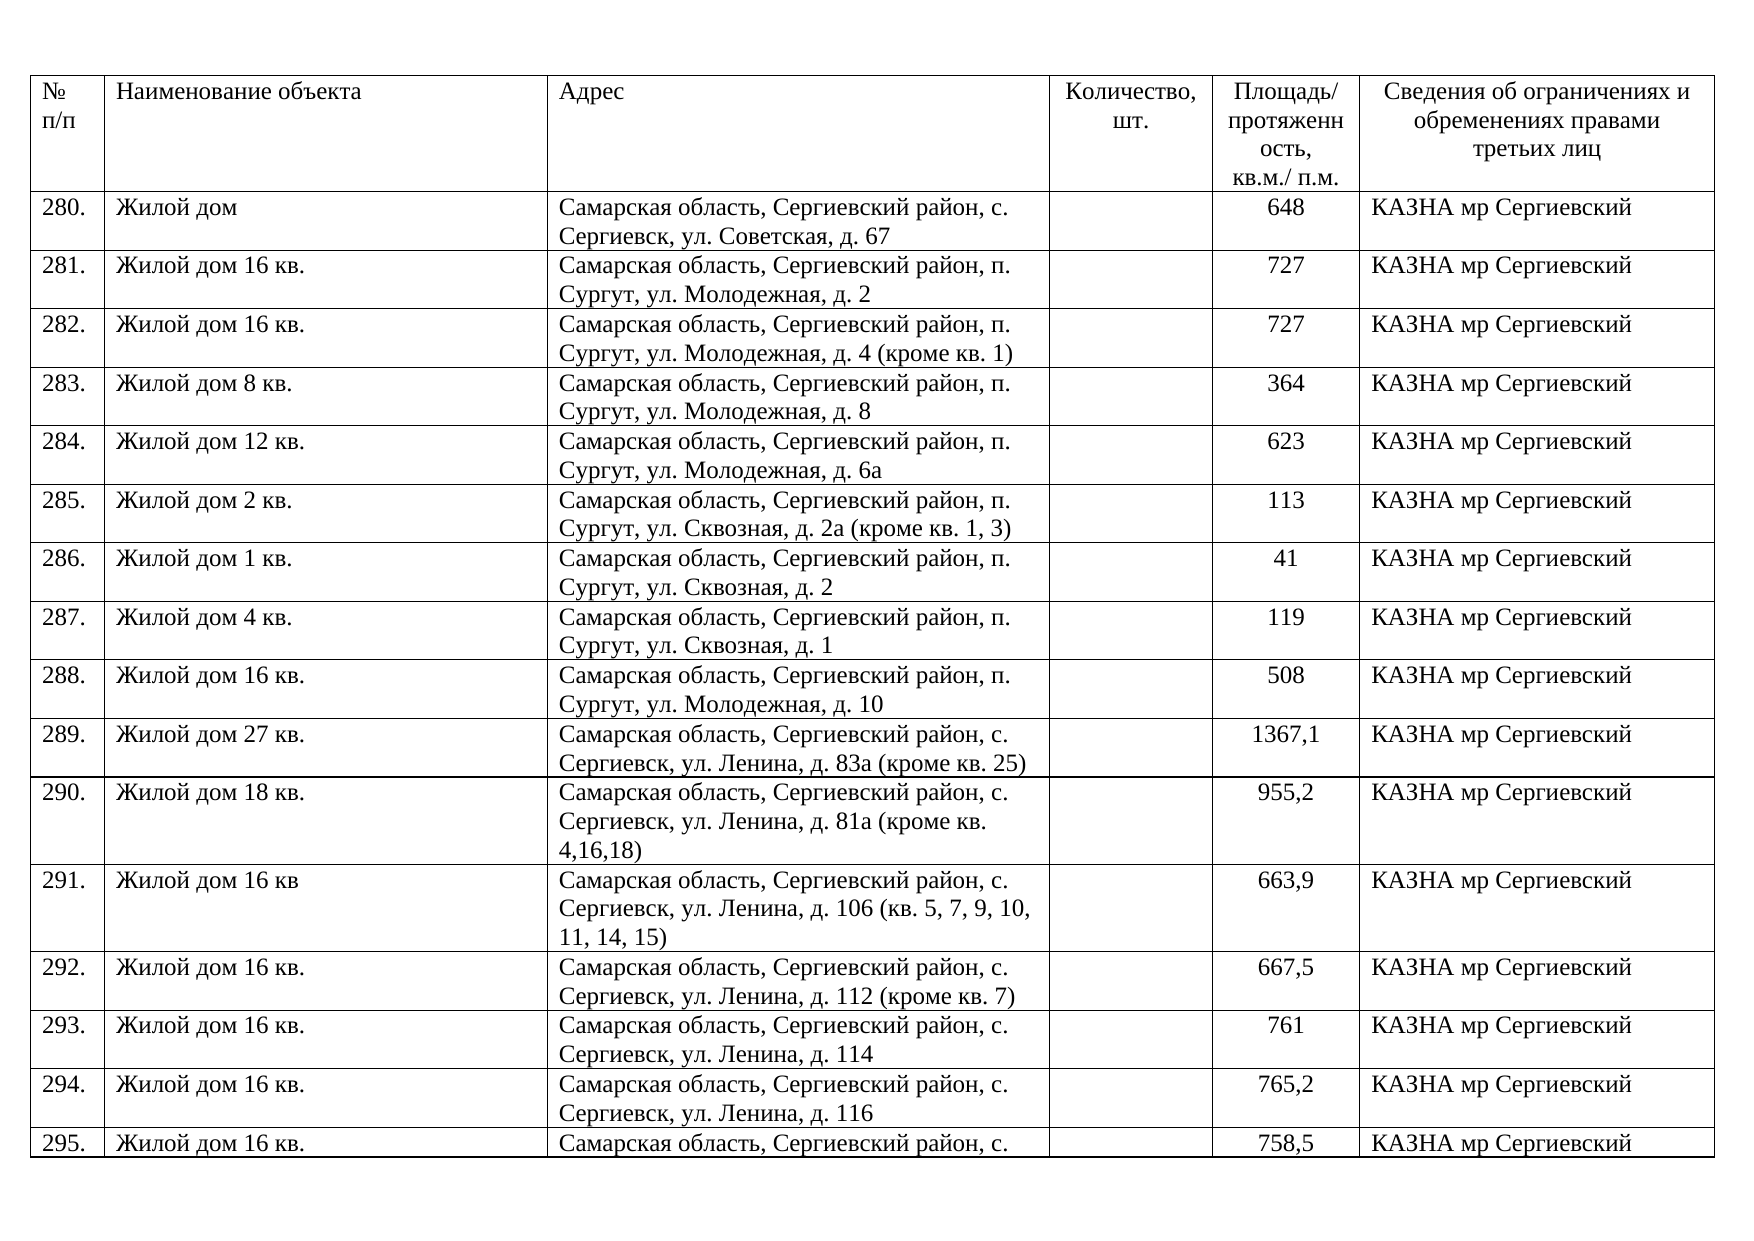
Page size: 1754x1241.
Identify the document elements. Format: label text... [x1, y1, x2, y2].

table_header № п/п [31, 76, 104, 191]
table_cell КАЗНА мр Сергиевский [1360, 192, 1714, 249]
table_cell 623 [1213, 426, 1359, 484]
table_header Площадь/ протяженность, кв.м./ п.м. [1213, 76, 1359, 191]
table_cell [1050, 602, 1212, 659]
table_cell [31, 192, 104, 249]
table_cell КАЗНА мр Сергиевский [1360, 485, 1714, 542]
table_cell [1050, 1069, 1212, 1127]
table_cell [31, 719, 104, 776]
table_cell Самарская область, Сергиевский район, п. Сургут, ул. Сквозная, д. 2а (кроме кв. 1, 3) [548, 485, 1049, 542]
table_cell [31, 778, 104, 864]
table_header Наименование объекта [105, 76, 547, 191]
table_cell [1050, 1011, 1212, 1068]
table_cell Самарская область, Сергиевский район, с. Сергиевск, ул. Ленина, д. 106 (кв. 5, 7, 9, 10, 11, 14, 15) [548, 865, 1049, 951]
table_cell Самарская область, Сергиевский район, п. Сургут, ул. Сквозная, д. 1 [548, 602, 1049, 659]
table_cell Самарская область, Сергиевский район, с. Сергиевск, ул. Ленина, д. 114 [548, 1011, 1049, 1068]
table_cell Самарская область, Сергиевский район, п. Сургут, ул. Молодежная, д. 4 (кроме кв. 1) [548, 309, 1049, 367]
table_cell Самарская область, Сергиевский район, с. Сергиевск, ул. Ленина, д. 112 (кроме кв. 7) [548, 952, 1049, 1009]
table_cell КАЗНА мр Сергиевский [1360, 543, 1714, 601]
table_header Количество, шт. [1050, 76, 1212, 191]
table_cell [31, 485, 104, 542]
table_cell Жилой дом 16 кв. [105, 952, 547, 1009]
table_cell Самарская область, Сергиевский район, с. Сергиевск, ул. Ленина, д. 81а (кроме кв. 4,16,18) [548, 778, 1049, 864]
table_cell Жилой дом 16 кв. [105, 1069, 547, 1127]
table_cell Жилой дом 1 кв. [105, 543, 547, 601]
table_cell 727 [1213, 309, 1359, 367]
table_cell [31, 1069, 104, 1127]
table_cell Жилой дом 4 кв. [105, 602, 547, 659]
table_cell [548, 1128, 1049, 1156]
table_cell [1050, 778, 1212, 864]
table_cell Самарская область, Сергиевский район, п. Сургут, ул. Молодежная, д. 2 [548, 251, 1049, 308]
table_cell [1050, 1128, 1212, 1156]
table_cell Жилой дом 16 кв. [105, 660, 547, 718]
table_cell Самарская область, Сергиевский район, с. Сергиевск, ул. Ленина, д. 83а (кроме кв. 25) [548, 719, 1049, 776]
table_cell [31, 952, 104, 1009]
table_cell Самарская область, Сергиевский район, п. Сургут, ул. Молодежная, д. 8 [548, 368, 1049, 425]
table_cell [31, 251, 104, 308]
table_cell КАЗНА мр Сергиевский [1360, 1069, 1714, 1127]
table_cell [31, 368, 104, 425]
table_cell КАЗНА мр Сергиевский [1360, 865, 1714, 951]
table_cell [1050, 660, 1212, 718]
table_cell Самарская область, Сергиевский район, п. Сургут, ул. Молодежная, д. 10 [548, 660, 1049, 718]
table_cell Самарская область, Сергиевский район, с. Сергиевск, ул. Советская, д. 67 [548, 192, 1049, 249]
table_cell Самарская область, Сергиевский район, п. Сургут, ул. Молодежная, д. 6а [548, 426, 1049, 484]
table_cell [31, 1128, 104, 1156]
table_cell Самарская область, Сергиевский район, п. Сургут, ул. Сквозная, д. 2 [548, 543, 1049, 601]
table_cell 761 [1213, 1011, 1359, 1068]
table_cell КАЗНА мр Сергиевский [1360, 368, 1714, 425]
table_cell 508 [1213, 660, 1359, 718]
table_header Сведения об ограничениях и обременениях правами третьих лиц [1360, 76, 1714, 191]
table_cell [31, 543, 104, 601]
table_cell КАЗНА мр Сергиевский [1360, 778, 1714, 864]
table_cell [31, 426, 104, 484]
table_cell 648 [1213, 192, 1359, 249]
table_cell Жилой дом 16 кв. [105, 1128, 547, 1156]
table_cell [1050, 309, 1212, 367]
table_cell Жилой дом 12 кв. [105, 426, 547, 484]
table_cell [31, 865, 104, 951]
table_cell [1050, 543, 1212, 601]
table_cell Жилой дом 27 кв. [105, 719, 547, 776]
table_cell 663,9 [1213, 865, 1359, 951]
table_cell [1050, 426, 1212, 484]
table_cell КАЗНА мр Сергиевский [1360, 602, 1714, 659]
table_cell КАЗНА мр Сергиевский [1360, 952, 1714, 1009]
table_cell 119 [1213, 602, 1359, 659]
table_cell [1050, 719, 1212, 776]
table_cell КАЗНА мр Сергиевский [1360, 426, 1714, 484]
table_cell [31, 1011, 104, 1068]
table_cell КАЗНА мр Сергиевский [1360, 719, 1714, 776]
table_cell [31, 309, 104, 367]
table_cell [1050, 368, 1212, 425]
table_cell КАЗНА мр Сергиевский [1360, 251, 1714, 308]
table_cell 41 [1213, 543, 1359, 601]
table_cell Жилой дом 16 кв. [105, 1011, 547, 1068]
table_cell 765,2 [1213, 1069, 1359, 1127]
table_cell [1050, 251, 1212, 308]
table_cell [1050, 192, 1212, 249]
table_cell Жилой дом 16 кв. [105, 251, 547, 308]
table_cell Самарская область, Сергиевский район, с. Сергиевск, ул. Ленина, д. 116 [548, 1069, 1049, 1127]
table_cell Жилой дом 16 кв. [105, 309, 547, 367]
table_cell Жилой дом 16 кв [105, 865, 547, 951]
table_cell КАЗНА мр Сергиевский [1360, 1128, 1714, 1156]
table_cell 1367,1 [1213, 719, 1359, 776]
table_cell Жилой дом 8 кв. [105, 368, 547, 425]
table_cell 758,5 [1213, 1128, 1359, 1156]
table_cell [1050, 485, 1212, 542]
table_cell Жилой дом 2 кв. [105, 485, 547, 542]
table_cell 667,5 [1213, 952, 1359, 1009]
table_cell Жилой дом [105, 192, 547, 249]
table_cell [31, 602, 104, 659]
table_cell КАЗНА мр Сергиевский [1360, 1011, 1714, 1068]
table_cell 113 [1213, 485, 1359, 542]
table_cell 364 [1213, 368, 1359, 425]
table_cell Жилой дом 18 кв. [105, 778, 547, 864]
table_cell [1050, 952, 1212, 1009]
table_cell 955,2 [1213, 778, 1359, 864]
table_cell КАЗНА мр Сергиевский [1360, 660, 1714, 718]
table_cell 727 [1213, 251, 1359, 308]
table_header Адрес [548, 76, 1049, 191]
table_cell [31, 660, 104, 718]
table_cell [1050, 865, 1212, 951]
table_cell КАЗНА мр Сергиевский [1360, 309, 1714, 367]
